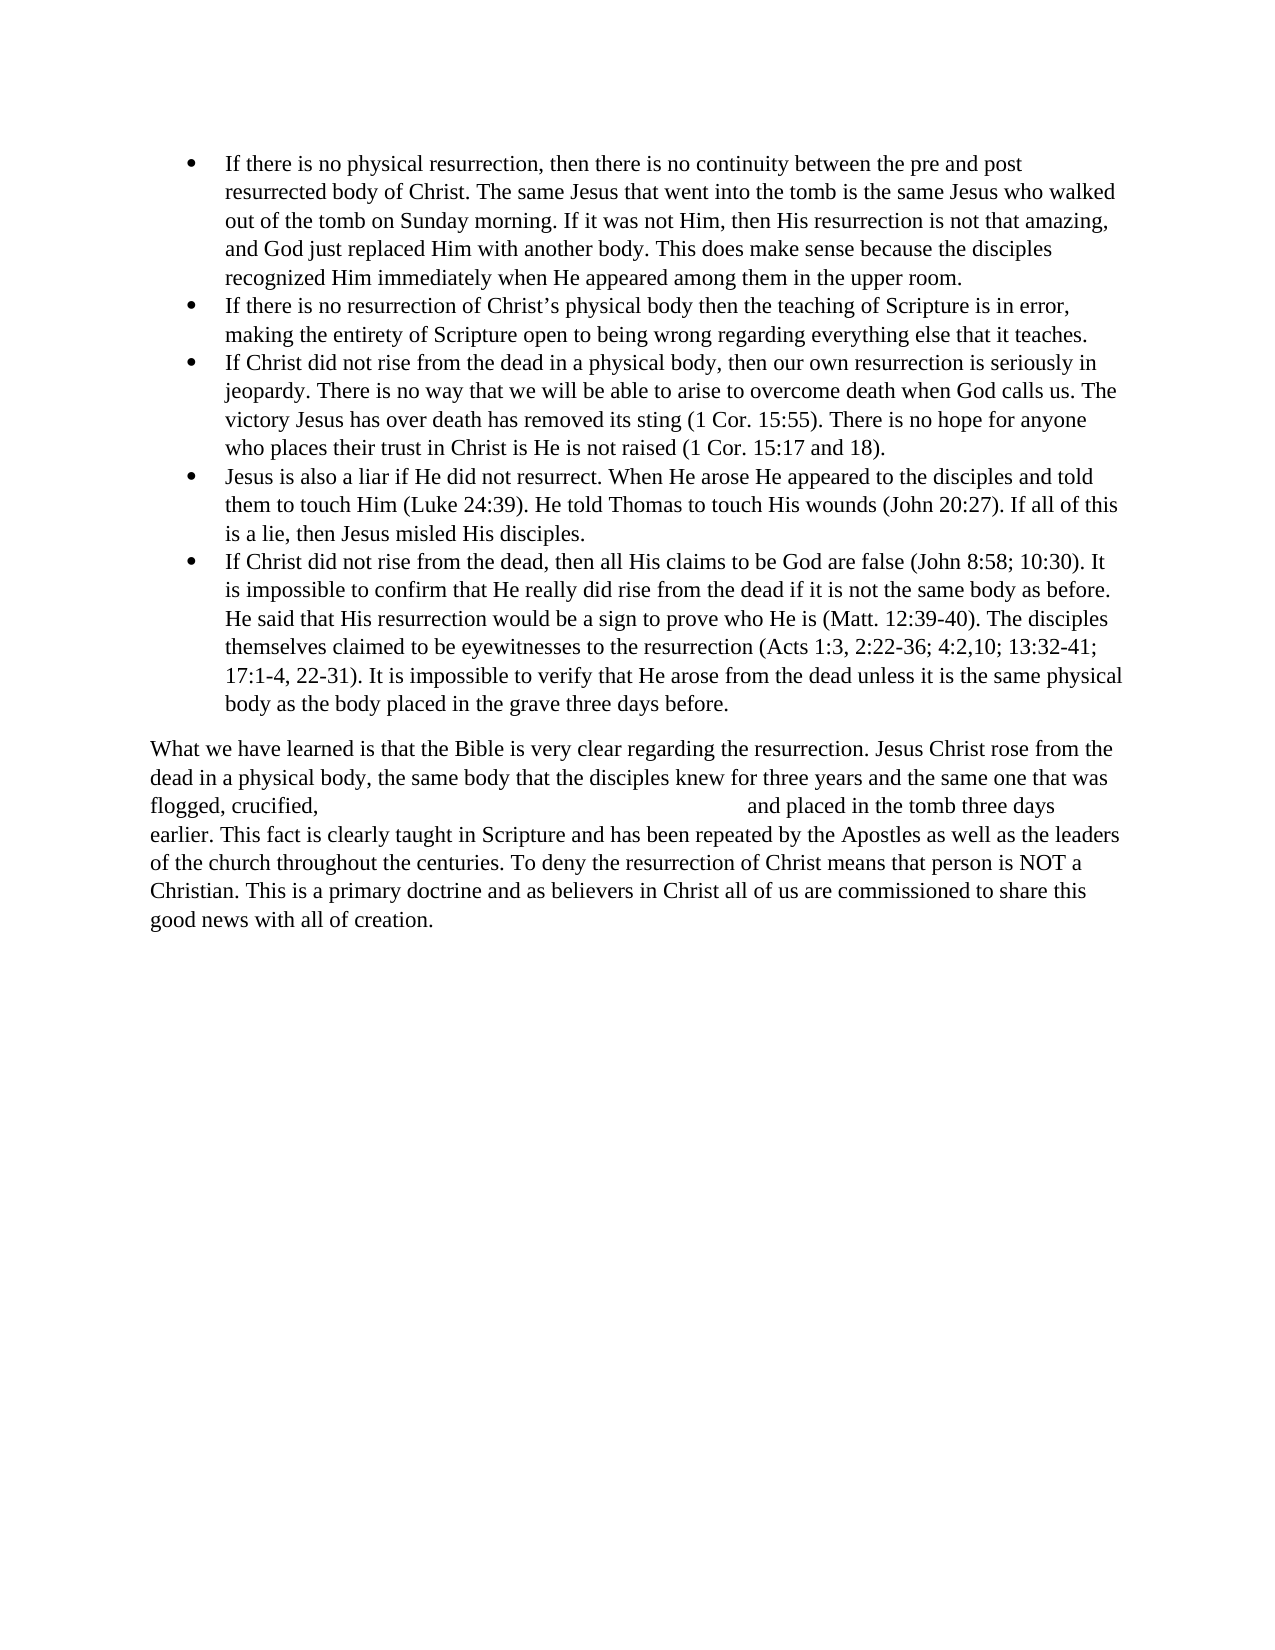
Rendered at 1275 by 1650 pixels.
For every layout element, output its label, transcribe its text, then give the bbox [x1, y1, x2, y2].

list Jesus is also a liar if He did not resurrect. When He arose He appeared to the disciples and told them to touch Him (Luke 24:39). He told Thomas to touch His wounds (John 20:27). If all of this is a lie, then Jesus misled His disciples. [187, 463, 1125, 546]
text What we have learned is that the Bible is very clear regarding the resurrection. Jesus Christ rose from the dead in a physical body, the same body that the disciples knew for three years and the same one that was flogged, crucified, and placed in the tomb three days earlier. This fact is clearly taught in Scripture and has been repeated by the Apostles as well as the leaders of the church throughout the centuries. To deny the resurrection of Christ means that person is NOT a Christian. This is a primary doctrine and as believers in Christ all of us are commissioned to share this good news with all of creation. [150, 735, 1125, 932]
list If Christ did not rise from the dead, then all His claims to be God are false (John 8:58; 10:30). It is impossible to confirm that He really did rise from the dead if it is not the same body as before. He said that His resurrection would be a sign to prove who He is (Matt. 12:39-40). The disciples themselves claimed to be eyewitnesses to the resurrection (Acts 1:3, 2:22-36; 4:2,10; 13:32-41; 17:1-4, 22-31). It is impossible to verify that He arose from the dead unless it is the same physical body as the body placed in the grave three days before. [187, 548, 1125, 717]
list If there is no physical resurrection, then there is no continuity between the pre and post resurrected body of Christ. The same Jesus that went into the tomb is the same Jesus who walked out of the tomb on Sunday morning. If it was not Him, then His resurrection is not that amazing, [187, 150, 1125, 233]
text and God just replaced Him with another body. This does make sense because the disciples recognized Him immediately when He appeared among them in the upper room. [225, 235, 1125, 290]
list If Christ did not rise from the dead in a physical body, then our own resurrection is seriously in jeopardy. There is no way that we will be able to arise to overcome death when God calls us. The victory Jesus has over death has removed its sting (1 Cor. 15:55). There is no hope for anyone who places their trust in Christ is He is not raised (1 Cor. 15:17 and 18). [187, 349, 1125, 461]
list If there is no resurrection of Christ’s physical body then the teaching of Scripture is in error, making the entirety of Scripture open to being wrong regarding everything else that it teaches. [187, 292, 1125, 347]
